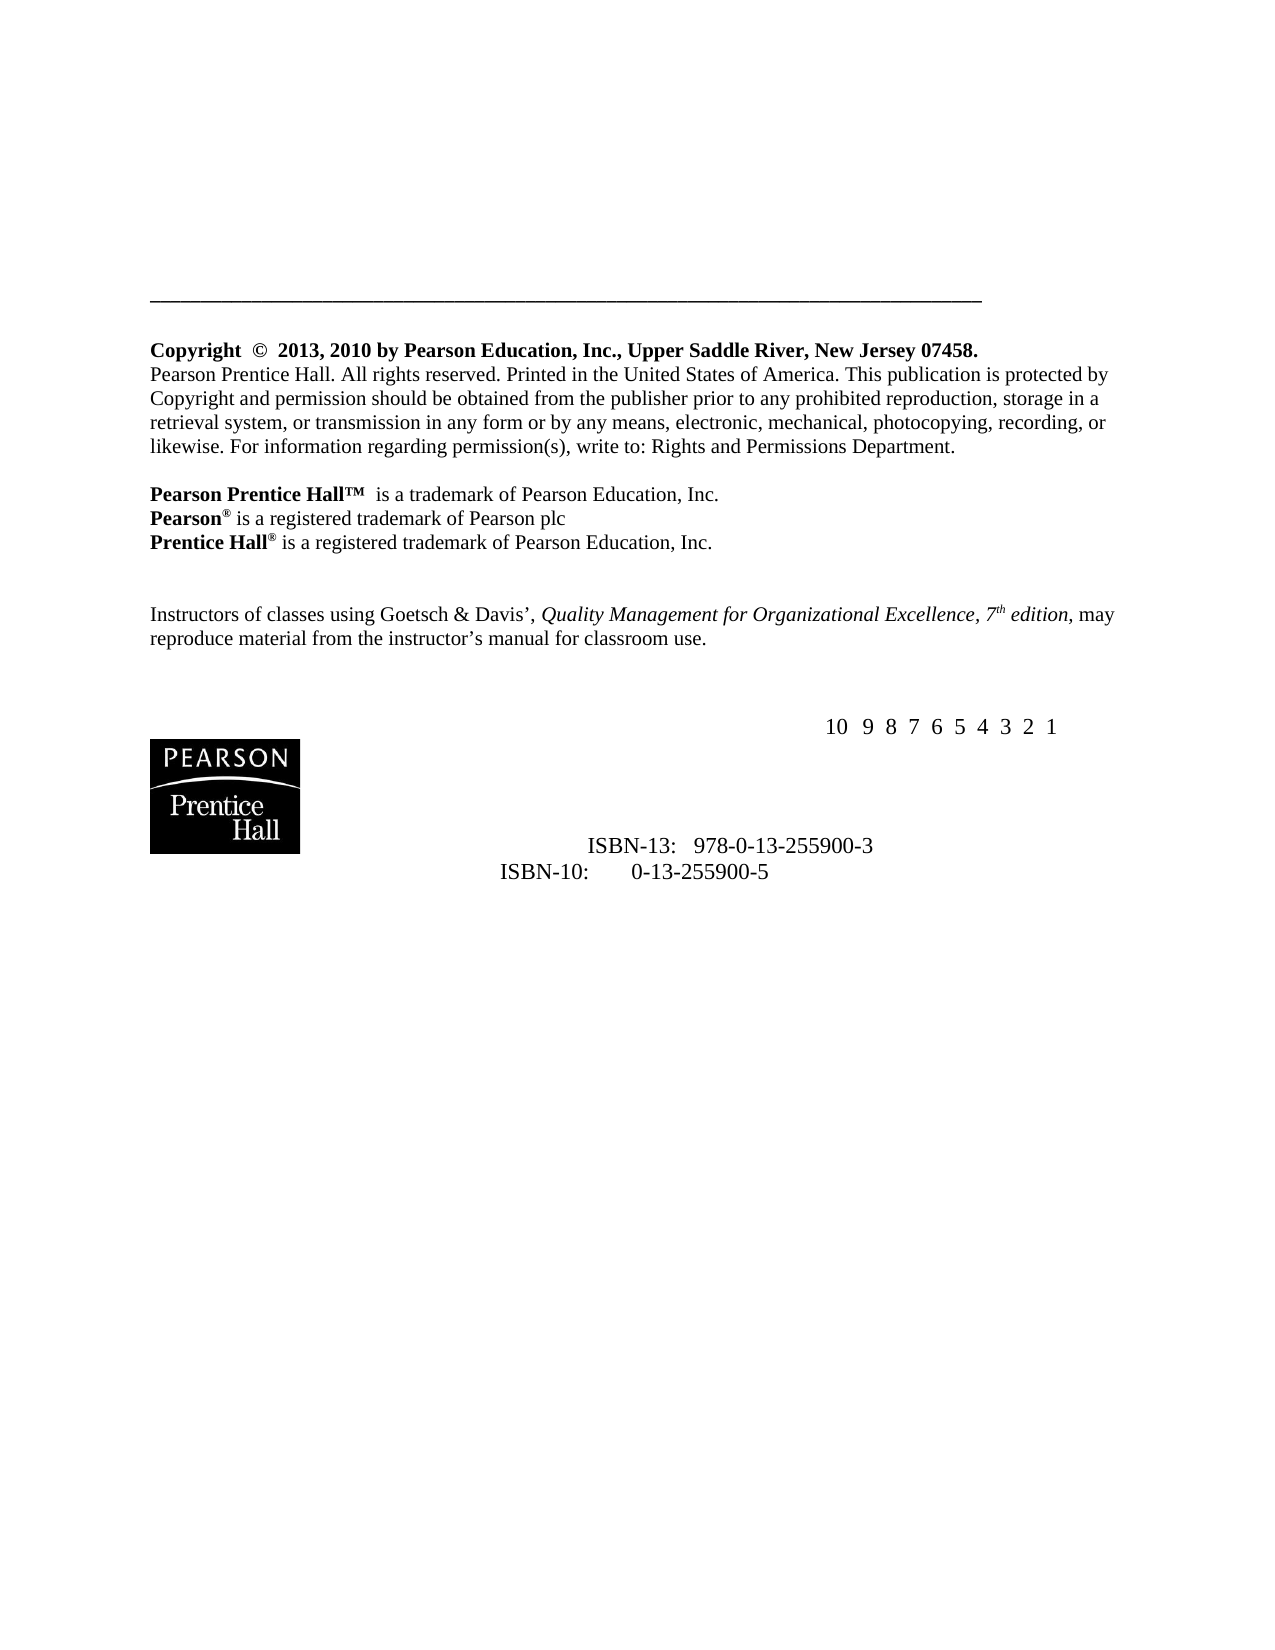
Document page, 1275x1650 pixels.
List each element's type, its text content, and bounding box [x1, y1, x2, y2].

text Instructors of classes using Goetsch & Davis’, Quality Management for Organizational Excellence, 7th edition, may reproduce material from the instructor’s manual for classroom use. [150, 602, 1125, 650]
text Pearson Prentice Hall™ is a trademark of Pearson Education, Inc. [150, 482, 1125, 506]
text Pearson Prentice Hall. All rights reserved. Printed in the United States of America. This publication is protected by Copyright and permission should be obtained from the publisher prior to any prohibited reproduction, storage in a retrieval system, or transmission in any form or by any means, electronic, mechanical, photocopying, recording, or likewise. For information regarding permission(s), write to: Rights and Permissions Department. [150, 362, 1125, 458]
text Copyright © 2013, 2010 by Pearson Education, Inc., Upper Saddle River, New Jersey 07458. [150, 337, 1125, 362]
text ISBN-10: 0-13-255900-5 [150, 858, 1125, 884]
text ISBN-13: 978-0-13-255900-3 [150, 739, 1125, 858]
text Prentice Hall® is a registered trademark of Pearson Education, Inc. [150, 530, 1125, 554]
picture [150, 739, 300, 854]
list 9 8 7 6 5 4 3 2 1 [825, 713, 1125, 739]
text Pearson® is a registered trademark of Pearson plc [150, 506, 1125, 530]
text __________________________________________________________________________________ [150, 275, 1125, 306]
